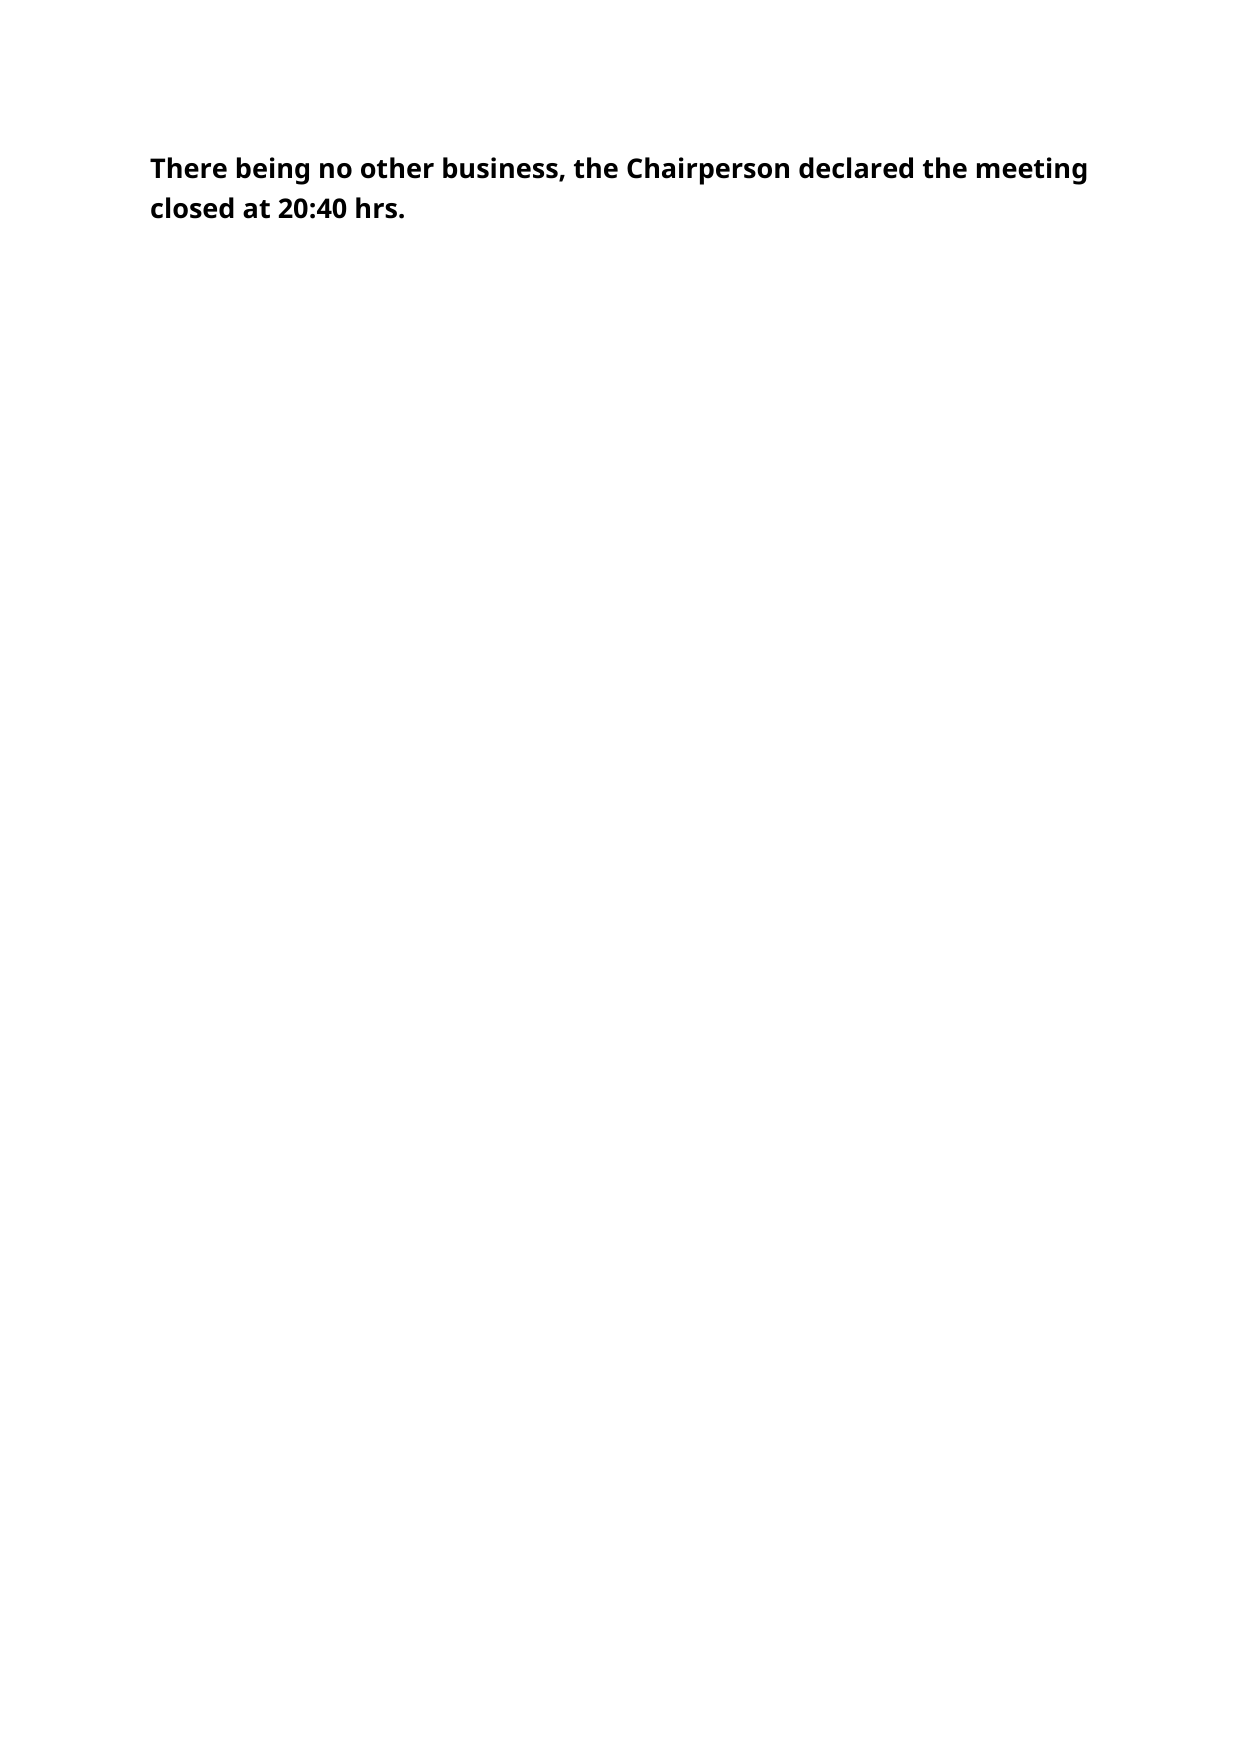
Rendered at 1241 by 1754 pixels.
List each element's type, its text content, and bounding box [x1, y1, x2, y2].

text There being no other business, the Chairperson declared the meeting closed at 20:40 hrs. [150, 150, 1090, 227]
